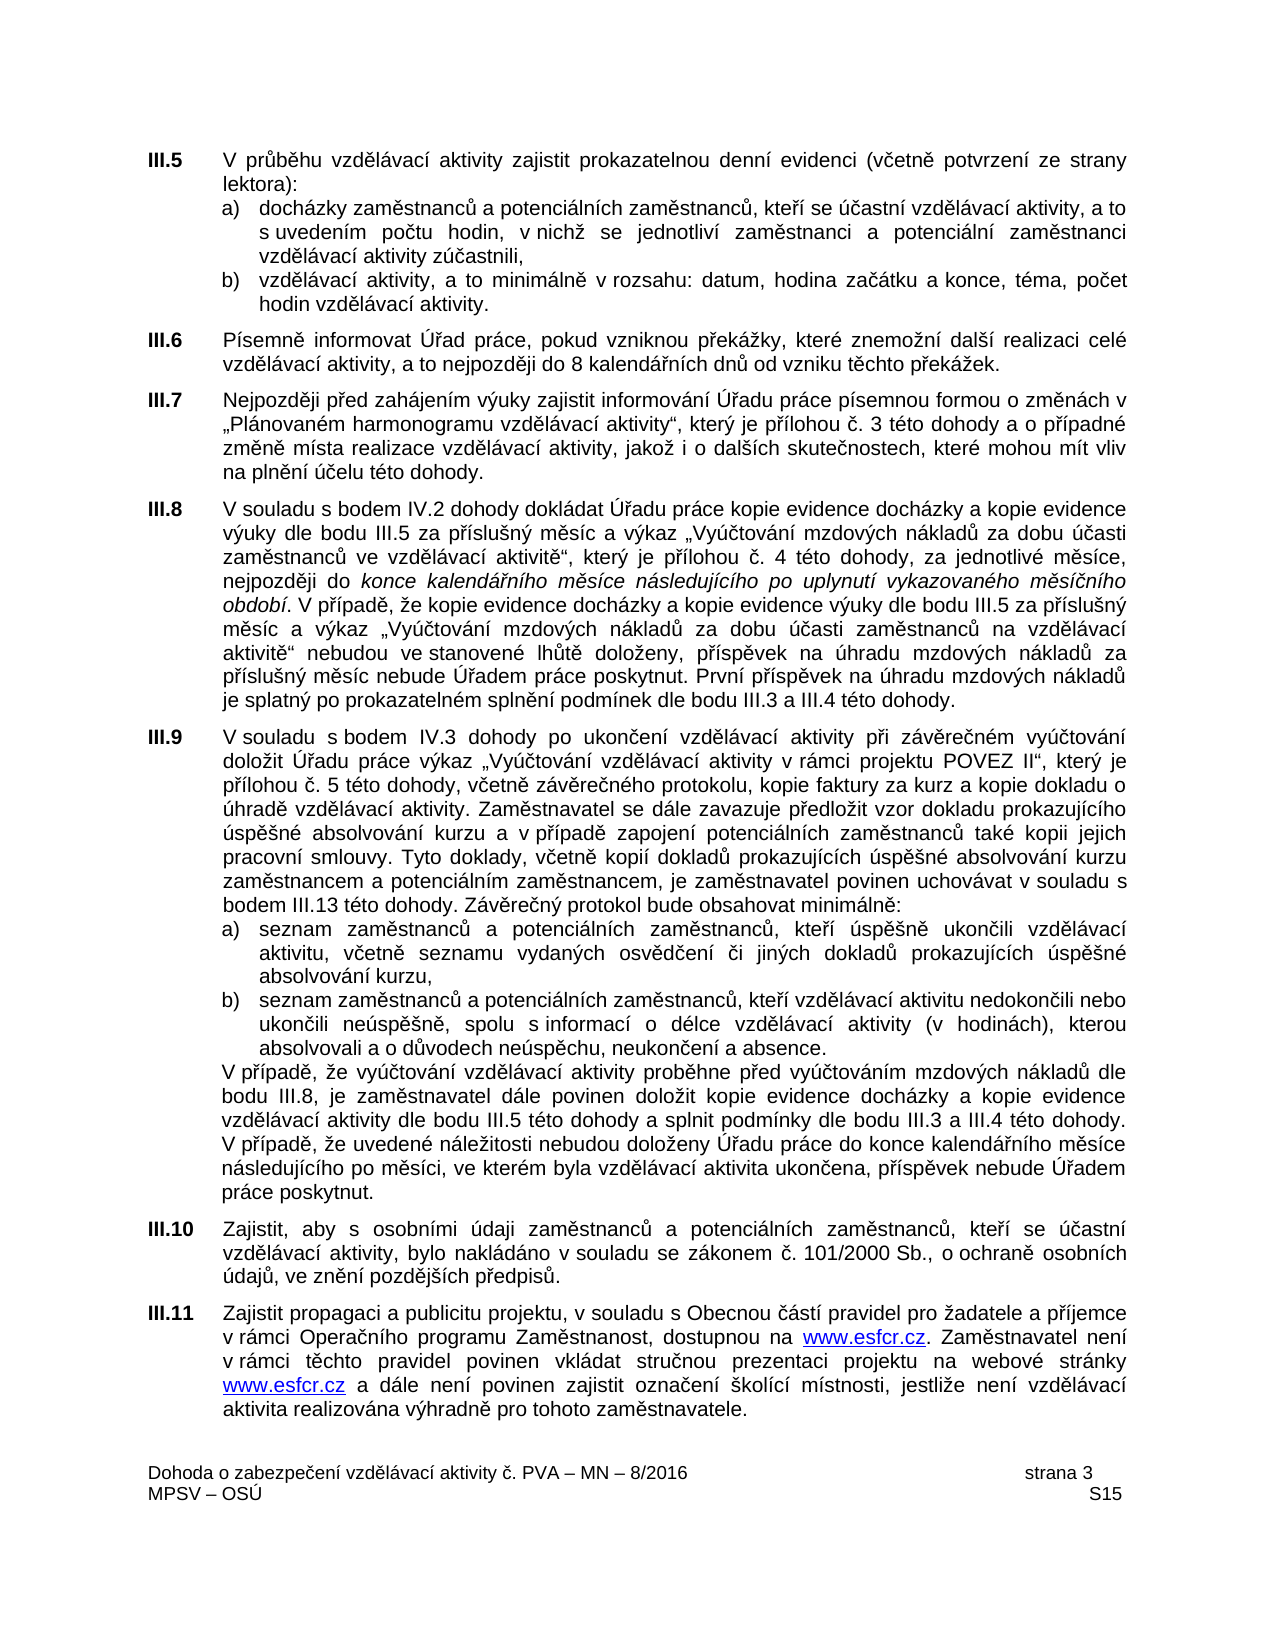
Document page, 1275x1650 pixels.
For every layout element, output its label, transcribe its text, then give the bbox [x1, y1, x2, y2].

list V souladu s bodem IV.2 dohody dokládat Úřadu práce kopie evidence docházky a kopie evidence výuky dle bodu III.5 za příslušný měsíc a výkaz „Vyúčtování mzdových nákladů za dobu účasti zaměstnanců ve vzdělávací aktivitě“, který je přílohou č. 4 této dohody, za jednotlivé měsíce, nejpozději do konce kalendářního měsíce následujícího po uplynutí vykazovaného měsíčního období. V případě, že kopie evidence docházky a kopie evidence výuky dle bodu III.5 za příslušný měsíc a výkaz „Vyúčtování mzdových nákladů za dobu účasti zaměstnanců na vzdělávací aktivitě“ nebudou ve stanovené lhůtě doloženy, příspěvek na úhradu mzdových nákladů za příslušný měsíc nebude Úřadem práce poskytnut. První příspěvek na úhradu mzdových nákladů je splatný po prokazatelném splnění podmínek dle bodu III.3 a III.4 této dohody. [148, 497, 1127, 712]
list V průběhu vzdělávací aktivity zajistit prokazatelnou denní evidenci (včetně potvrzení ze strany lektora): [148, 148, 1127, 196]
list Nejpozději před zahájením výuky zajistit informování Úřadu práce písemnou formou o změnách v „Plánovaném harmonogramu vzdělávací aktivity“, který je přílohou č. 3 této dohody a o případné změně místa realizace vzdělávací aktivity, jakož i o dalších skutečnostech, které mohou mít vliv na plnění účelu této dohody. [148, 388, 1127, 484]
list seznam zaměstnanců a potenciálních zaměstnanců, kteří úspěšně ukončili vzdělávací aktivitu, včetně seznamu vydaných osvědčení či jiných dokladů prokazujících úspěšné absolvování kurzu, [221, 916, 1127, 988]
list Zajistit propagaci a publicitu projektu, v souladu s Obecnou částí pravidel pro žadatele a příjemce v rámci Operačního programu Zaměstnanost, dostupnou na www.esfcr.cz. Zaměstnavatel není v rámci těchto pravidel povinen vkládat stručnou prezentaci projektu na webové stránky www.esfcr.cz a dále není povinen zajistit označení školící místnosti, jestliže není vzdělávací aktivita realizována výhradně pro tohoto zaměstnavatele. [148, 1301, 1127, 1421]
list docházky zaměstnanců a potenciálních zaměstnanců, kteří se účastní vzdělávací aktivity, a to s uvedením počtu hodin, v nichž se jednotliví zaměstnanci a potenciální zaměstnanci vzdělávací aktivity zúčastnili, [221, 196, 1127, 267]
list V souladu s bodem IV.3 dohody po ukončení vzdělávací aktivity při závěrečném vyúčtování doložit Úřadu práce výkaz „Vyúčtování vzdělávací aktivity v rámci projektu POVEZ II“, který je přílohou č. 5 této dohody, včetně závěrečného protokolu, kopie faktury za kurz a kopie dokladu o úhradě vzdělávací aktivity. Zaměstnavatel se dále zavazuje předložit vzor dokladu prokazujícího úspěšné absolvování kurzu a v případě zapojení potenciálních zaměstnanců také kopii jejich pracovní smlouvy. Tyto doklady, včetně kopií dokladů prokazujících úspěšné absolvování kurzu zaměstnancem a potenciálním zaměstnancem, je zaměstnavatel povinen uchovávat v souladu s bodem III.13 této dohody. Závěrečný protokol bude obsahovat minimálně: [148, 725, 1127, 916]
text V případě, že vyúčtování vzdělávací aktivity proběhne před vyúčtováním mzdových nákladů dle bodu III.8, je zaměstnavatel dále povinen doložit kopie evidence docházky a kopie evidence vzdělávací aktivity dle bodu III.5 této dohody a splnit podmínky dle bodu III.3 a III.4 této dohody. V případě, že uvedené náležitosti nebudou doloženy Úřadu práce do konce kalendářního měsíce následujícího po měsíci, ve kterém byla vzdělávací aktivita ukončena, příspěvek nebude Úřadem práce poskytnut. [221, 1060, 1127, 1204]
list seznam zaměstnanců a potenciálních zaměstnanců, kteří vzdělávací aktivitu nedokončili nebo ukončili neúspěšně, spolu s informací o délce vzdělávací aktivity (v hodinách), kterou absolvovali a o důvodech neúspěchu, neukončení a absence. [221, 988, 1127, 1060]
list Zajistit, aby s osobními údaji zaměstnanců a potenciálních zaměstnanců, kteří se účastní vzdělávací aktivity, bylo nakládáno v souladu se zákonem č. 101/2000 Sb., o ochraně osobních údajů, ve znění pozdějších předpisů. [148, 1216, 1127, 1288]
list Písemně informovat Úřad práce, pokud vzniknou překážky, které znemožní další realizaci celé vzdělávací aktivity, a to nejpozději do 8 kalendářních dnů od vzniku těchto překážek. [148, 328, 1127, 376]
list vzdělávací aktivity, a to minimálně v rozsahu: datum, hodina začátku a konce, téma, počet hodin vzdělávací aktivity. [221, 267, 1127, 315]
